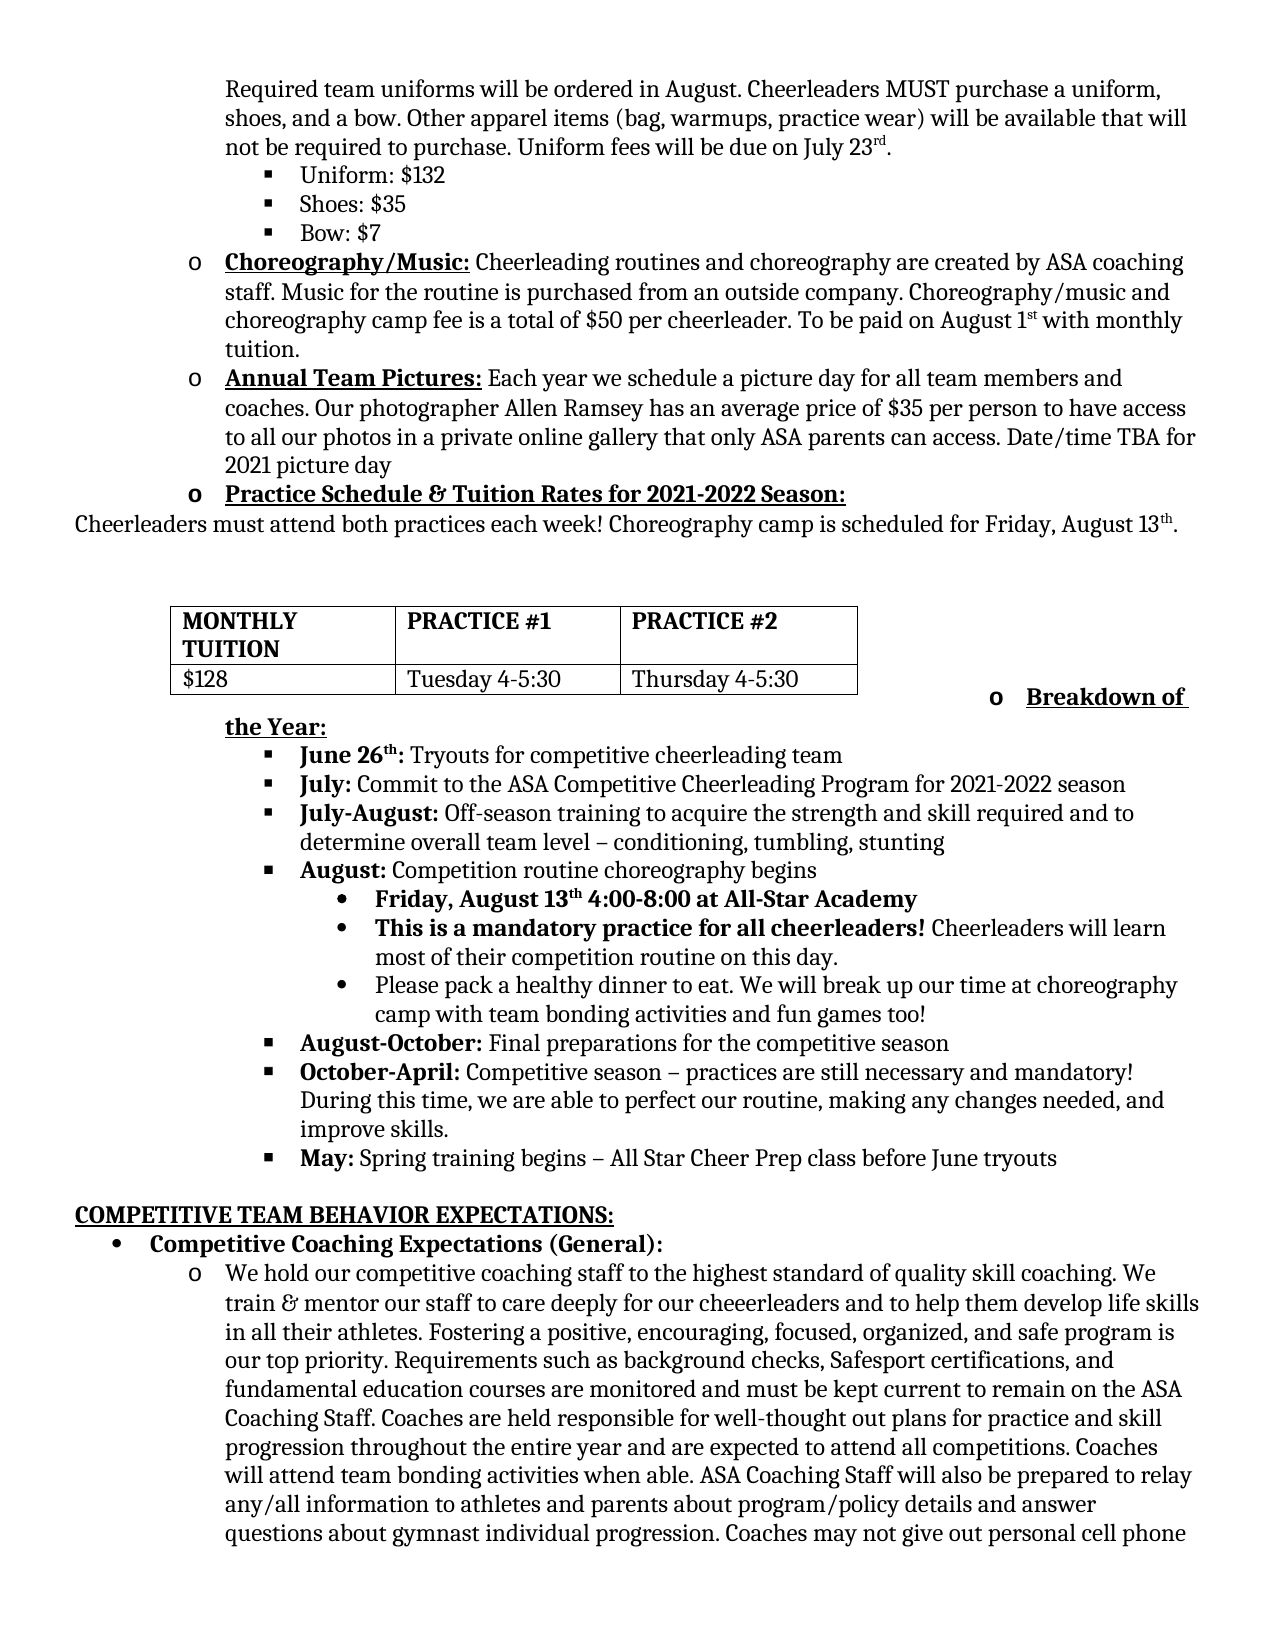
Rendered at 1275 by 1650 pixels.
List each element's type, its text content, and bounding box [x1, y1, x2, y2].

list Uniform: $132 [262, 161, 1200, 190]
table_cell Tuesday 4-5:30 [396, 665, 620, 694]
list October-April: Competitive season – practices are still necessary and mandatory! During this time, we are able to perfect our routine, making any changes needed, and improve skills. [262, 1057, 1200, 1144]
text Cheerleaders must attend both practices each week! Choreography camp is scheduled for Friday, August 13th. [75, 510, 1200, 539]
table_cell Thursday 4-5:30 [621, 665, 857, 694]
list August: Competition routine choreography begins [262, 856, 1200, 885]
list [187, 75, 1200, 161]
list Please pack a healthy dinner to eat. We will break up our time at choreography camp with team bonding activities and fun games too! [337, 971, 1200, 1029]
list July: Commit to the ASA Competitive Cheerleading Program for 2021-2022 season [262, 770, 1200, 799]
list Annual Team Pictures: Each year we schedule a picture day for all team members and coaches. Our photographer Allen Ramsey has an average price of $35 per person to have access to all our photos in a private online gallery that only ASA parents can access. Date/time TBA for 2021 picture day [187, 364, 1200, 480]
table_cell $128 [171, 665, 395, 694]
list Shoes: $35 [262, 190, 1200, 219]
list May: Spring training begins – All Star Cheer Prep class before June tryouts [262, 1144, 1200, 1172]
list Bow: $7 [262, 219, 1200, 247]
list June 26th: Tryouts for competitive cheerleading team [262, 741, 1200, 770]
list August-October: Final preparations for the competitive season [262, 1029, 1200, 1057]
table_header MONTHLY TUITION [171, 607, 395, 664]
list Friday, August 13th 4:00-8:00 at All-Star Academy [337, 885, 1200, 914]
list Practice Schedule & Tuition Rates for 2021-2022 Season: [187, 480, 1200, 510]
list Breakdown of the Year: [187, 682, 1200, 741]
list July-August: Off-season training to acquire the strength and skill required and to determine overall team level – conditioning, tumbling, stunting [262, 799, 1200, 856]
list Competitive Coaching Expectations (General): [112, 1230, 1200, 1259]
table_header PRACTICE #1 [396, 607, 620, 664]
text COMPETITIVE TEAM BEHAVIOR EXPECTATIONS: [75, 1201, 1200, 1230]
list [187, 1259, 1200, 1547]
list This is a mandatory practice for all cheerleaders! Cheerleaders will learn most of their competition routine on this day. [337, 914, 1200, 971]
table_header PRACTICE #2 [621, 607, 857, 664]
list Choreography/Music: Cheerleading routines and choreography are created by ASA coaching staff. Music for the routine is purchased from an outside company. Choreography/music and choreography camp fee is a total of $50 per cheerleader. To be paid on August 1st with monthly tuition. [187, 247, 1200, 364]
